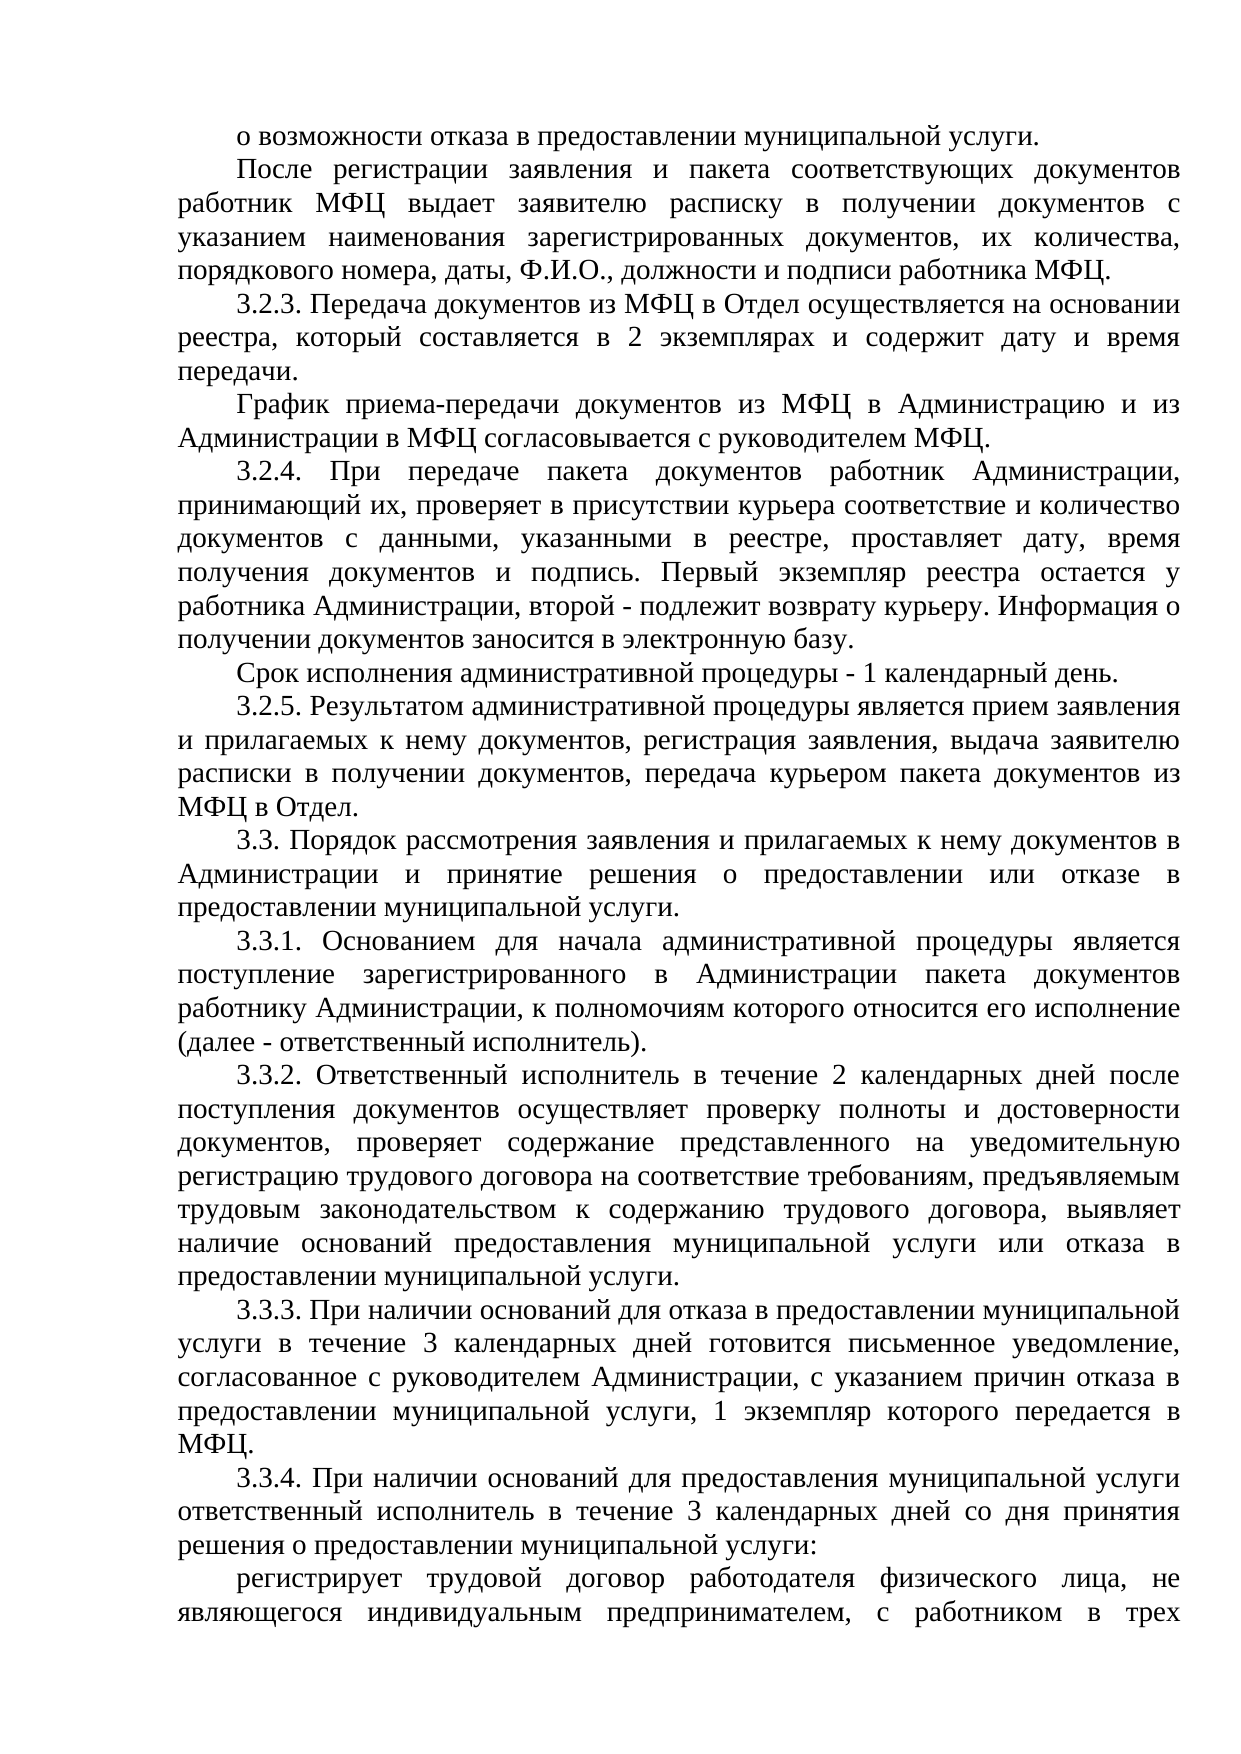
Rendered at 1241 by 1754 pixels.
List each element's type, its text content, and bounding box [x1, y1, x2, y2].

text 3.2.4. При передаче пакета документов работник Администрации, принимающий их, проверяет в присутствии курьера соответствие и количество документов с данными, указанными в реестре, проставляет дату, время получения документов и подпись. Первый экземпляр реестра остается у работника Администрации, второй - подлежит возврату курьеру. Информация о получении документов заносится в электронную базу. [177, 453, 1181, 655]
text о возможности отказа в предоставлении муниципальной услуги. [177, 118, 1181, 152]
text 3.2.3. Передача документов из МФЦ в Отдел осуществляется на основании реестра, который составляется в 2 экземплярах и содержит дату и время передачи. [177, 286, 1181, 386]
text 3.3.4. При наличии оснований для предоставления муниципальной услуги ответственный исполнитель в течение 3 календарных дней со дня принятия решения о предоставлении муниципальной услуги: [177, 1460, 1181, 1560]
text 3.2.5. Результатом административной процедуры является прием заявления и прилагаемых к нему документов, регистрация заявления, выдача заявителю расписки в получении документов, передача курьером пакета документов из МФЦ в Отдел. [177, 688, 1181, 822]
text Срок исполнения административной процедуры - 1 календарный день. [177, 655, 1181, 688]
text 3.3. Порядок рассмотрения заявления и прилагаемых к нему документов в Администрации и принятие решения о предоставлении или отказе в предоставлении муниципальной услуги. [177, 822, 1181, 923]
text 3.3.3. При наличии оснований для отказа в предоставлении муниципальной услуги в течение 3 календарных дней готовится письменное уведомление, согласованное с руководителем Администрации, с указанием причин отказа в предоставлении муниципальной услуги, 1 экземпляр которого передается в МФЦ. [177, 1292, 1181, 1460]
text График приема-передачи документов из МФЦ в Администрацию и из Администрации в МФЦ согласовывается с руководителем МФЦ. [177, 386, 1181, 453]
text 3.3.2. Ответственный исполнитель в течение 2 календарных дней после поступления документов осуществляет проверку полноты и достоверности документов, проверяет содержание представленного на уведомительную регистрацию трудового договора на соответствие требованиям, предъявляемым трудовым законодательством к содержанию трудового договора, выявляет наличие оснований предоставления муниципальной услуги или отказа в предоставлении муниципальной услуги. [177, 1057, 1181, 1292]
text После регистрации заявления и пакета соответствующих документов работник МФЦ выдает заявителю расписку в получении документов с указанием наименования зарегистрированных документов, их количества, порядкового номера, даты, Ф.И.О., должности и подписи работника МФЦ. [177, 152, 1181, 286]
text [177, 1560, 1181, 1627]
text 3.3.1. Основанием для начала административной процедуры является поступление зарегистрированного в Администрации пакета документов работнику Администрации, к полномочиям которого относится его исполнение (далее - ответственный исполнитель). [177, 923, 1181, 1057]
